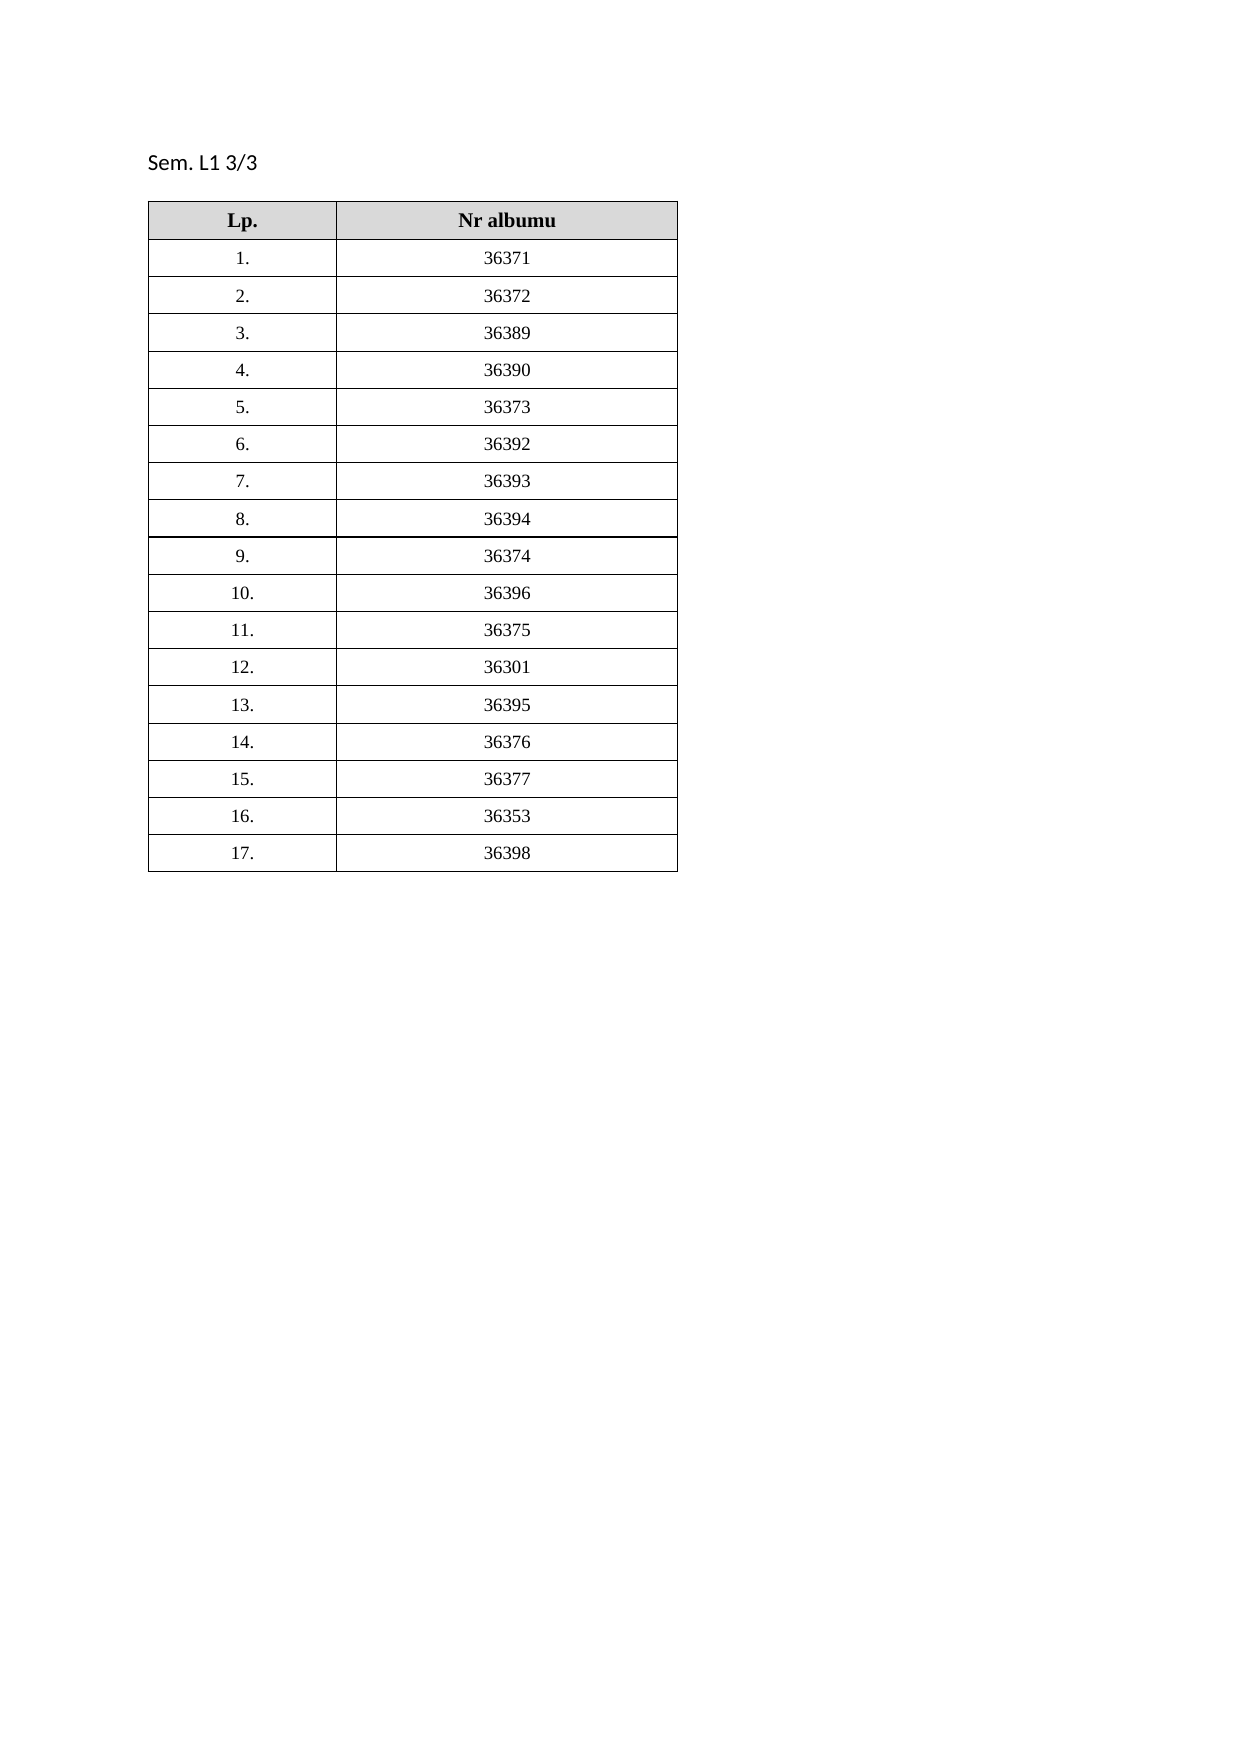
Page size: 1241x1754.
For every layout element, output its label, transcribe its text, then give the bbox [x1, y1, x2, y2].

table_cell 36395 [337, 686, 677, 722]
table_cell 36394 [337, 500, 677, 536]
table_cell 16. [149, 798, 336, 834]
table_cell 3. [149, 314, 336, 351]
table_cell 36389 [337, 314, 677, 351]
table_cell 36375 [337, 612, 677, 648]
table_cell 2. [149, 277, 336, 313]
table_header Nr albumu [337, 202, 677, 239]
table_cell 36372 [337, 277, 677, 313]
table_cell 6. [149, 426, 336, 462]
table_cell 36396 [337, 575, 677, 611]
table_cell 36392 [337, 426, 677, 462]
table_cell 36373 [337, 389, 677, 425]
table_cell 14. [149, 724, 336, 759]
table_cell 5. [149, 389, 336, 425]
table_cell 17. [149, 835, 336, 871]
table_cell 36393 [337, 463, 677, 499]
table_cell 36376 [337, 724, 677, 759]
table_cell 36371 [337, 240, 677, 276]
table_cell 36353 [337, 798, 677, 834]
table_cell 4. [149, 352, 336, 388]
table_cell 1. [149, 240, 336, 276]
table_header Lp. [149, 202, 336, 239]
table_cell 36377 [337, 761, 677, 797]
table_cell 9. [149, 538, 336, 574]
table_cell 15. [149, 761, 336, 797]
table_cell 7. [149, 463, 336, 499]
table_cell 11. [149, 612, 336, 648]
table_cell 12. [149, 649, 336, 685]
table_cell 36374 [337, 538, 677, 574]
table_cell 13. [149, 686, 336, 722]
table_cell 10. [149, 575, 336, 611]
table_cell 36398 [337, 835, 677, 871]
table_cell 36390 [337, 352, 677, 388]
text Sem. L1 3/3 [148, 148, 1093, 176]
table_cell 8. [149, 500, 336, 536]
table_cell 36301 [337, 649, 677, 685]
